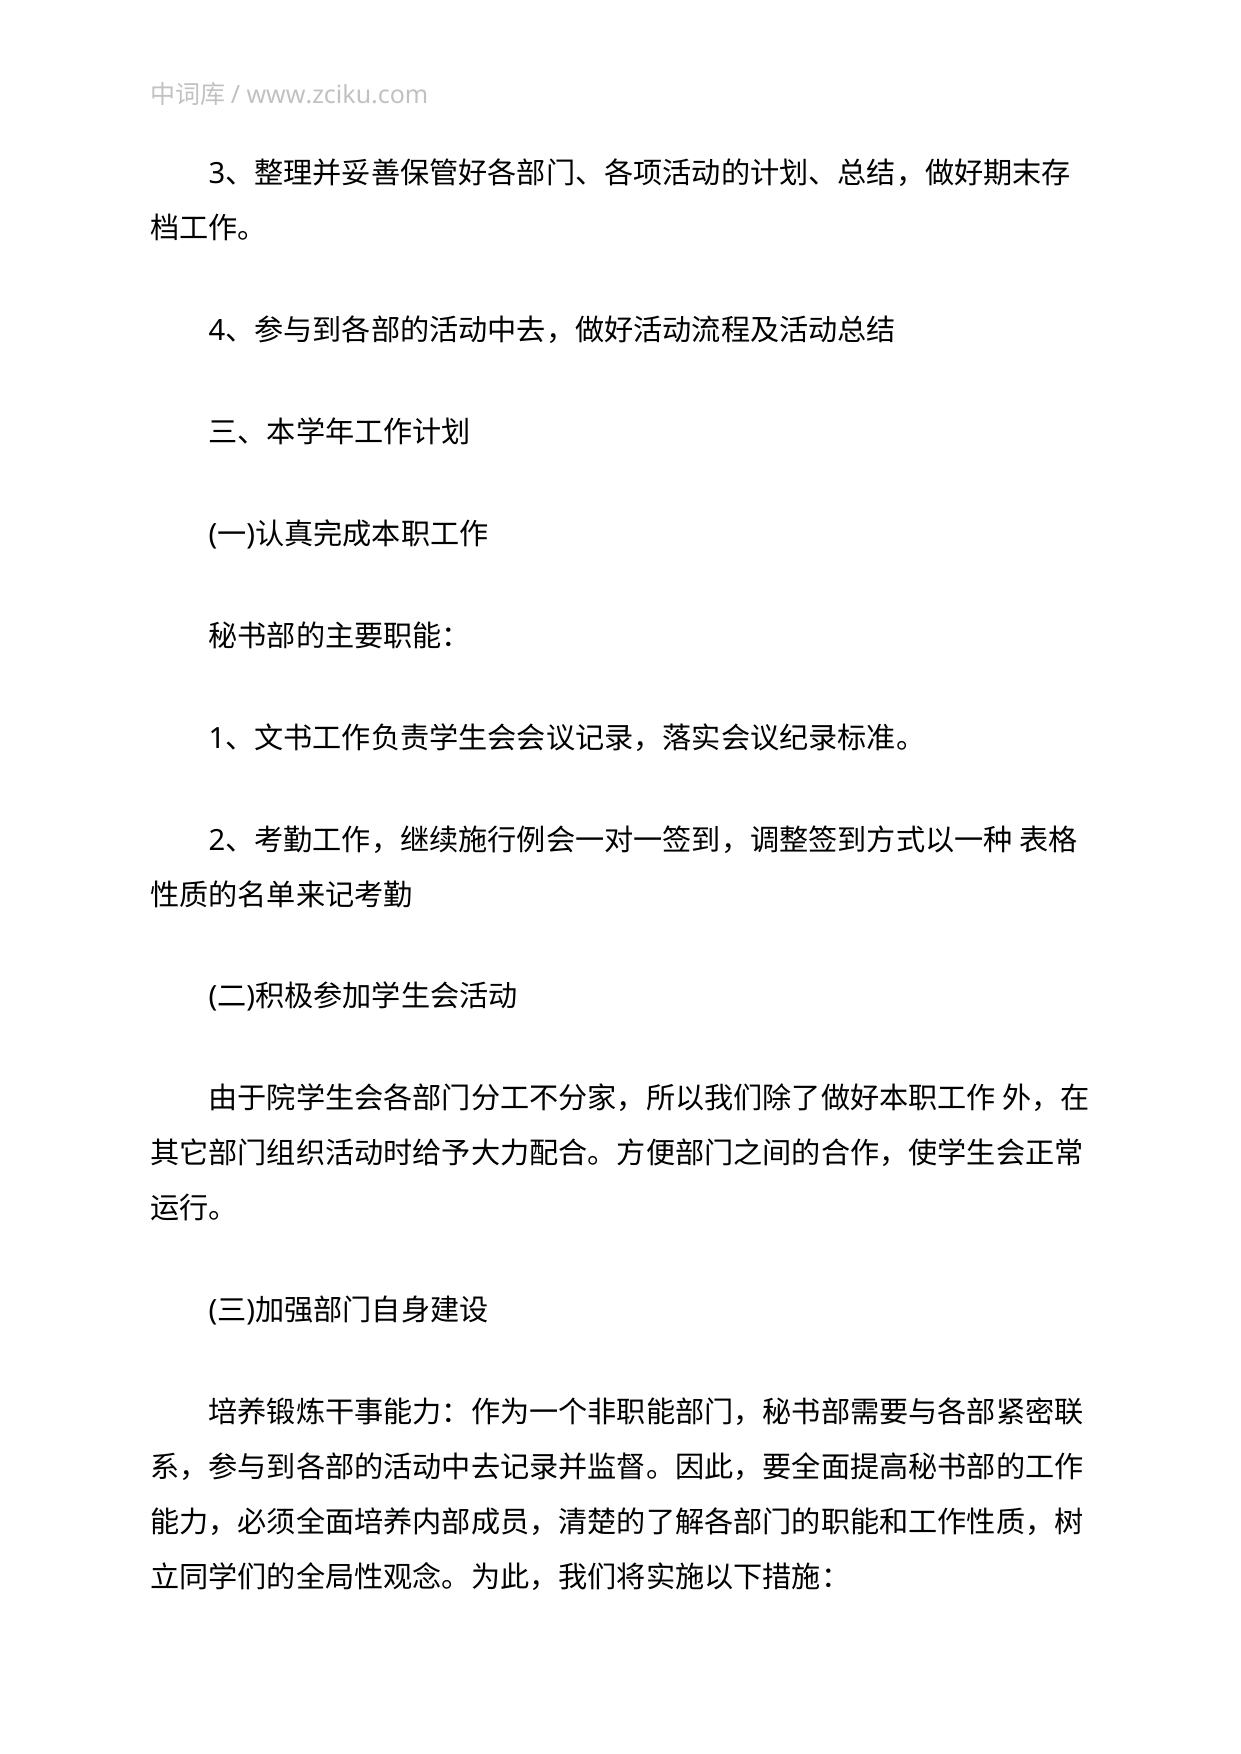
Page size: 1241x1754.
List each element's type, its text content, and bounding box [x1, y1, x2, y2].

text 3、整理并妥善保管好各部门、各项活动的计划、总结，做好期末存档工作。 [150, 150, 1090, 247]
text (二)积极参加学生会活动 [150, 973, 1090, 1015]
text (三)加强部门自身建设 [150, 1287, 1090, 1329]
text 由于院学生会各部门分工不分家，所以我们除了做好本职工作 外，在其它部门组织活动时给予大力配合。方便部门之间的合作，使学生会正常运行。 [150, 1075, 1090, 1227]
text 4、参与到各部的活动中去，做好活动流程及活动总结 [150, 307, 1090, 349]
text 培养锻炼干事能力：作为一个非职能部门，秘书部需要与各部紧密联系，参与到各部的活动中去记录并监督。因此，要全面提高秘书部的工作能力，必须全面培养内部成员，清楚的了解各部门的职能和工作性质，树立同学们的全局性观念。为此，我们将实施以下措施： [150, 1388, 1090, 1596]
text 秘书部的主要职能： [150, 612, 1090, 655]
text (一)认真完成本职工作 [150, 511, 1090, 553]
text 1、文书工作负责学生会会议记录，落实会议纪录标准。 [150, 714, 1090, 757]
text 2、考勤工作，继续施行例会一对一签到，调整签到方式以一种 表格性质的名单来记考勤 [150, 816, 1090, 913]
text 三、本学年工作计划 [150, 409, 1090, 451]
